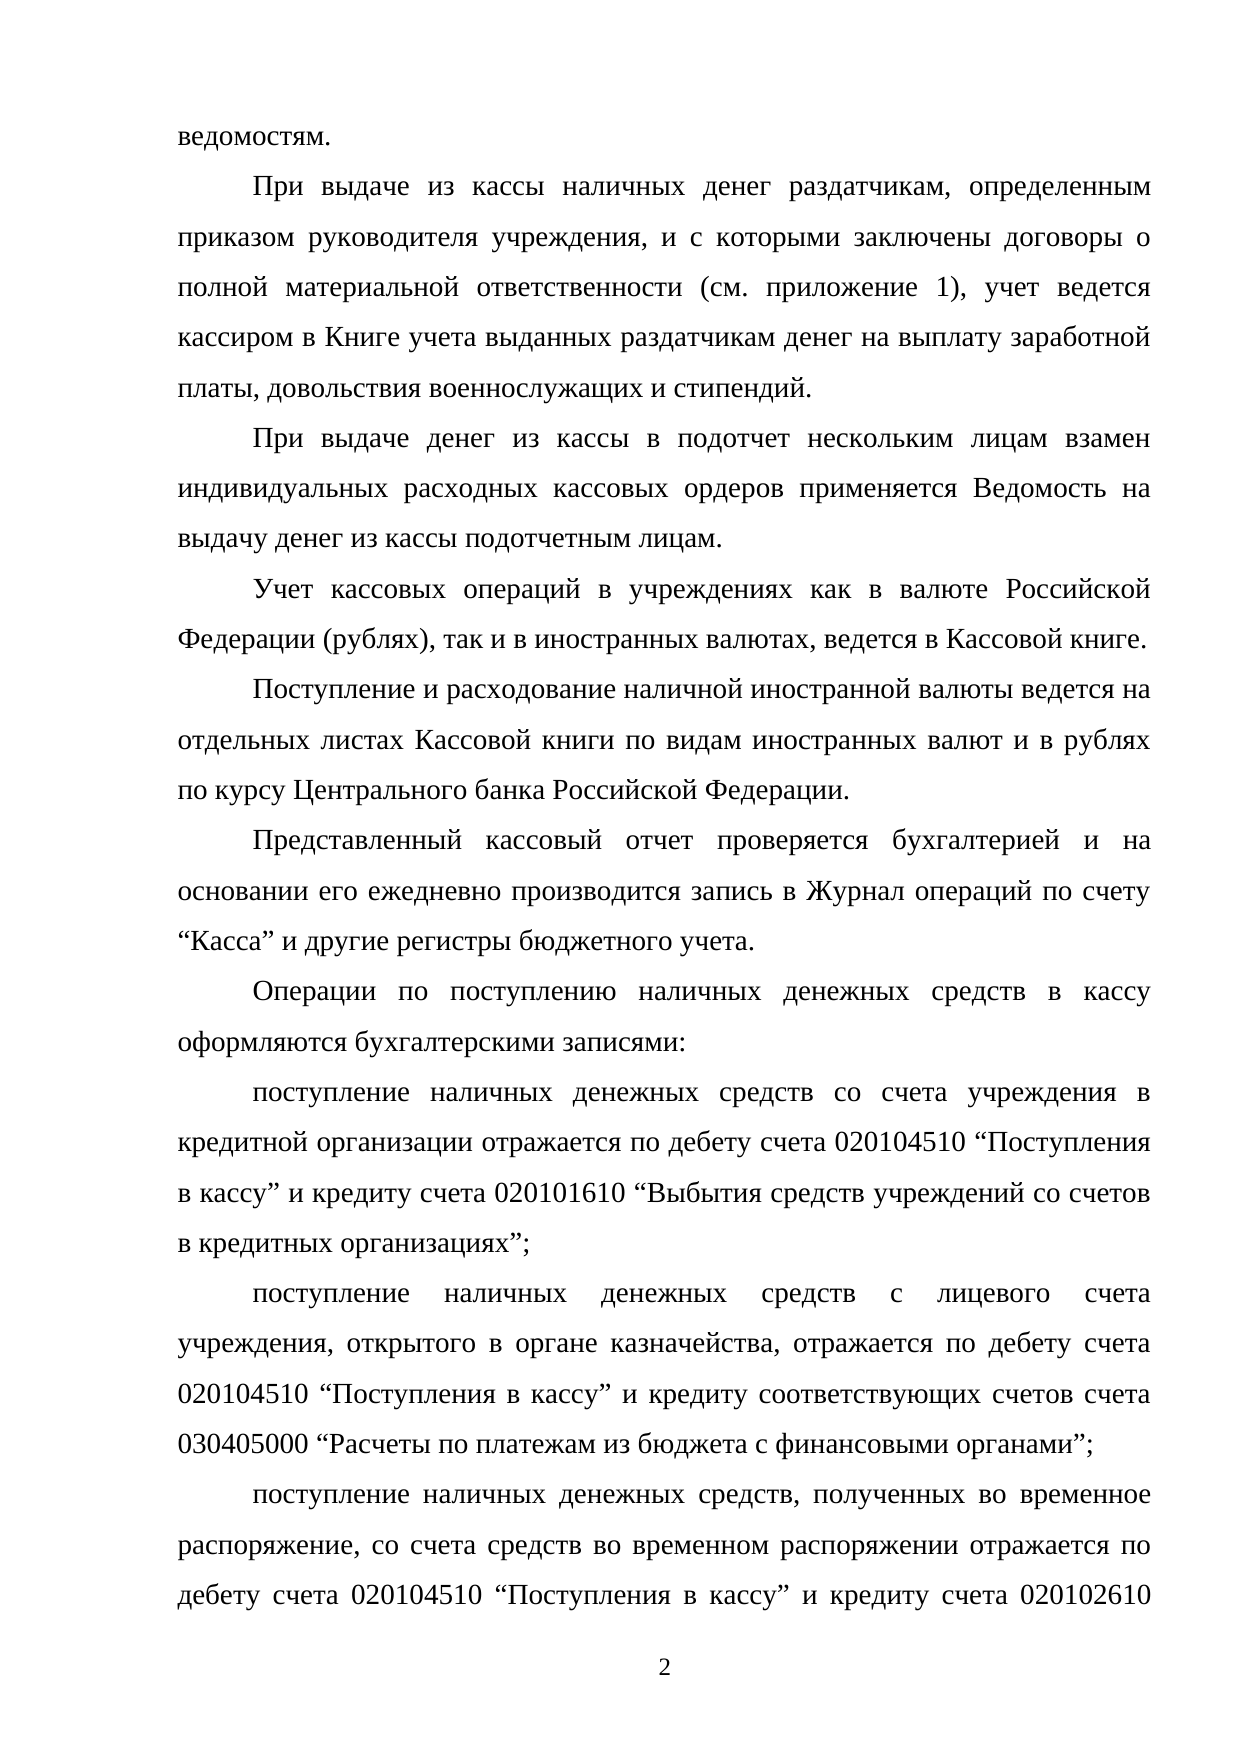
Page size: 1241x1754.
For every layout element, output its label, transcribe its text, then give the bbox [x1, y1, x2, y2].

text Учет кассовых операций в учреждениях как в валюте Российской Федерации (рублях), так и в иностранных валютах, ведется в Кассовой книге. [177, 571, 1152, 655]
text Операции по поступлению наличных денежных средств в кассу оформляются бухгалтерскими записями: [177, 973, 1152, 1057]
text Поступление и расходование наличной иностранной валюты ведется на отдельных листах Кассовой книги по видам иностранных валют и в рублях по курсу Центрального банка Российской Федерации. [177, 672, 1152, 806]
text При выдаче денег из кассы в подотчет нескольким лицам взамен индивидуальных расходных кассовых ордеров применяется Ведомость на выдачу денег из кассы подотчетным лицам. [177, 420, 1152, 554]
text При выдаче из кассы наличных денег раздатчикам, определенным приказом руководителя учреждения, и с которыми заключены договоры о полной материальной ответственности (см. приложение 1), учет ведется кассиром в Книге учета выданных раздатчикам денег на выплату заработной платы, довольствия военнослужащих и стипендий. [177, 168, 1152, 403]
text Представленный кассовый отчет проверяется бухгалтерией и на основании его ежедневно производится запись в Журнал операций по счету “Касса” и другие регистры бюджетного учета. [177, 822, 1152, 957]
text поступление наличных денежных средств со счета учреждения в кредитной организации отражается по дебету счета 020104510 “Поступления в кассу” и кредиту счета 020101610 “Выбытия средств учреждений со счетов в кредитных организациях”; [177, 1074, 1152, 1258]
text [177, 1477, 1152, 1611]
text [177, 118, 1152, 152]
text поступление наличных денежных средств с лицевого счета учреждения, открытого в органе казначейства, отражается по дебету счета 020104510 “Поступления в кассу” и кредиту соответствующих счетов счета 030405000 “Расчеты по платежам из бюджета с финансовыми органами”; [177, 1275, 1152, 1460]
